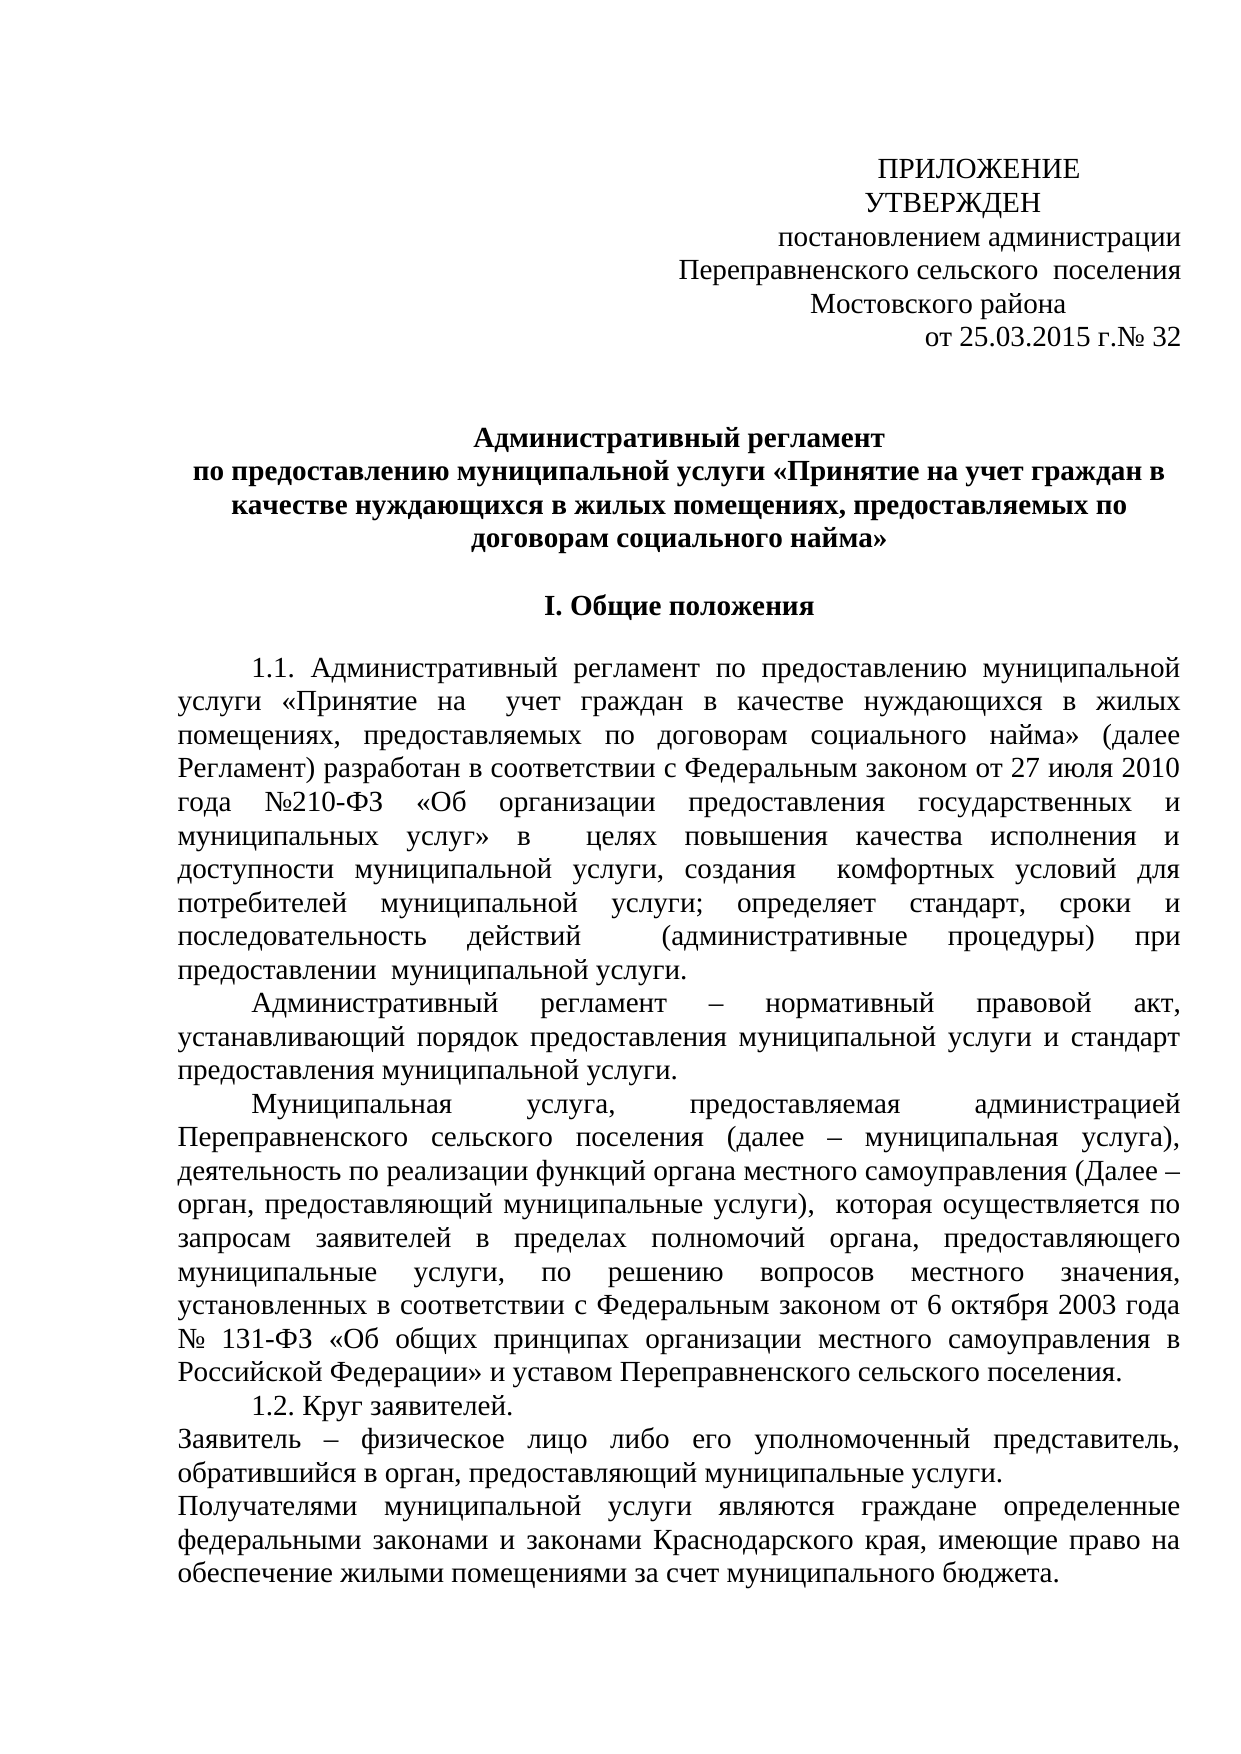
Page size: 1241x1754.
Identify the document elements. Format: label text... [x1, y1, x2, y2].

text 1.1. Административный регламент по предоставлению муниципальной услуги «Принятие на учет граждан в качестве нуждающихся в жилых помещениях, предоставляемых по договорам социального найма» (далее Регламент) разработан в соответствии с Федеральным законом от 27 июля 2010 года №210-ФЗ «Об организации предоставления государственных и муниципальных услуг» в целях повышения качества исполнения и доступности муниципальной услуги, создания комфортных условий для потребителей муниципальной услуги; определяет стандарт, сроки и последовательность действий (административные процедуры) при предоставлении муниципальной услуги. [177, 650, 1181, 985]
text 1.2. Круг заявителей. [177, 1388, 1181, 1421]
text Переправненского сельского поселения [177, 252, 1181, 286]
text I. Общие положения [177, 588, 1181, 621]
text ПРИЛОЖЕНИЕ [177, 152, 1181, 185]
text Муниципальная услуга, предоставляемая администрацией Переправненского сельского поселения (далее – муниципальная услуга), деятельность по реализации функций органа местного самоуправления (Далее – орган, предоставляющий муниципальные услуги), которая осуществляется по запросам заявителей в пределах полномочий органа, предоставляющего муниципальные услуги, по решению вопросов местного значения, установленных в соответствии с Федеральным законом от 6 октября 2003 года № 131-ФЗ «Об общих принципах организации местного самоуправления в Российской Федерации» и уставом Переправненского сельского поселения. [177, 1086, 1181, 1388]
text Мостовского района [177, 286, 1181, 319]
text Административный регламент – нормативный правовой акт, устанавливающий порядок предоставления муниципальной услуги и стандарт предоставления муниципальной услуги. [177, 985, 1181, 1086]
text постановлением администрации [177, 219, 1181, 252]
text от 25.03.2015 г.№ 32 [177, 319, 1181, 353]
text Административный регламент [177, 420, 1181, 453]
text Получателями муниципальной услуги являются граждане определенные федеральными законами и законами Краснодарского края, имеющие право на обеспечение жилыми помещениями за счет муниципального бюджета. [177, 1488, 1181, 1589]
text УТВЕРЖДЕН [177, 185, 1181, 219]
text по предоставлению муниципальной услуги «Принятие на учет граждан в качестве нуждающихся в жилых помещениях, предоставляемых по договорам социального найма» [177, 453, 1181, 554]
text Заявитель – физическое лицо либо его уполномоченный представитель, обратившийся в орган, предоставляющий муниципальные услуги. [177, 1421, 1181, 1488]
